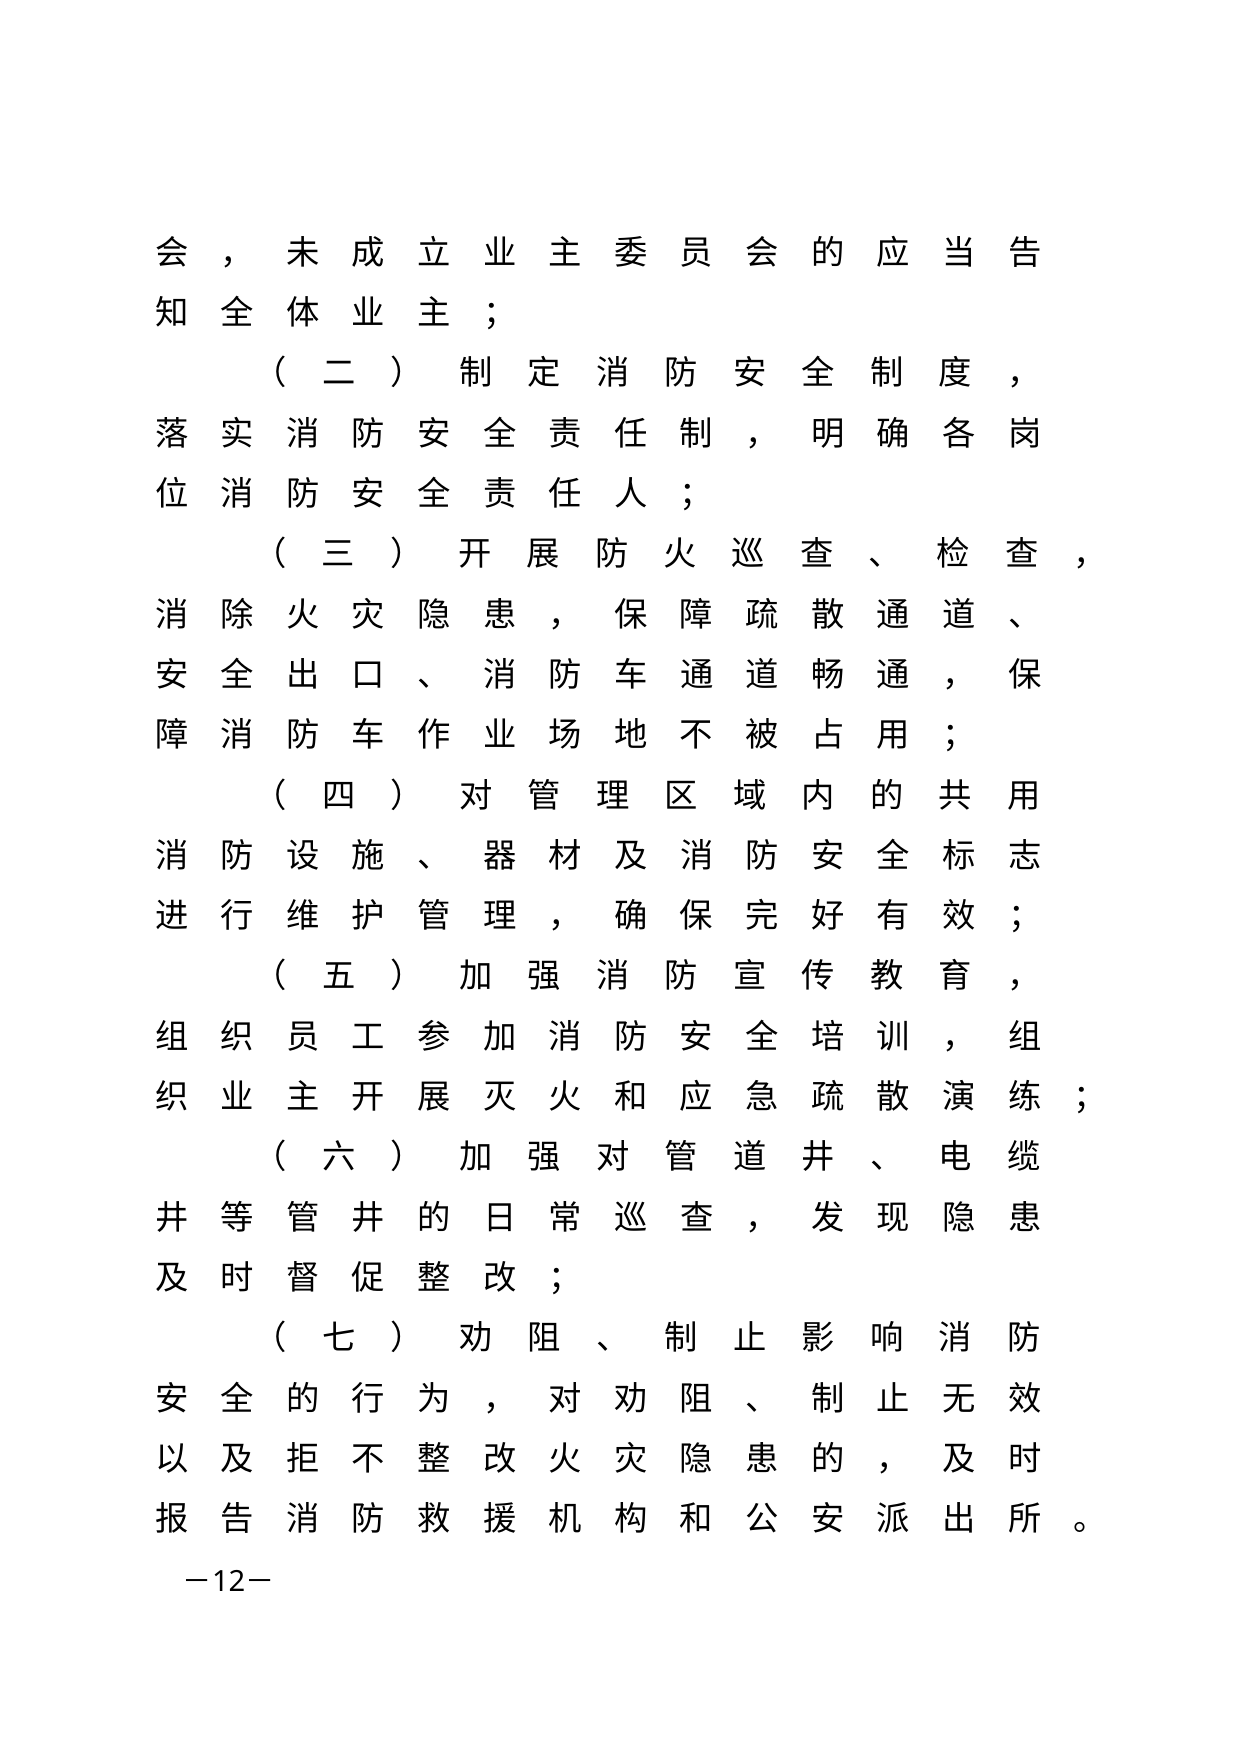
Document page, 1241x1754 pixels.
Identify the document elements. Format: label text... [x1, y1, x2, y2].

text （二）制定消防安全制度，落实消防安全责任制，明确各岗位消防安全责任人； [155, 340, 1073, 521]
text （三）开展防火巡查、检查，消除火灾隐患，保障疏散通道、安全出口、消防车通道畅通，保障消防车作业场地不被占用； [155, 521, 1073, 762]
text （七）劝阻、制止影响消防安全的行为，对劝阻、制止无效以及拒不整改火灾隐患的，及时报告消防救援机构和公安派出所。 [155, 1305, 1073, 1546]
text （六）加强对管道井、电缆井等管井的日常巡查，发现隐患及时督促整改； [155, 1124, 1073, 1305]
text （一）物业服务人承接物业项目，应当查验共用消防设施的完好状况，做好查验、交接记录，并将查验结果书面告知业主委员会，未成立业主委员会的应当告知全体业主； [155, 219, 1073, 340]
text （五）加强消防宣传教育，组织员工参加消防安全培训，组织业主开展灭火和应急疏散演练； [155, 943, 1073, 1124]
text （四）对管理区域内的共用消防设施、器材及消防安全标志进行维护管理，确保完好有效； [155, 762, 1073, 943]
